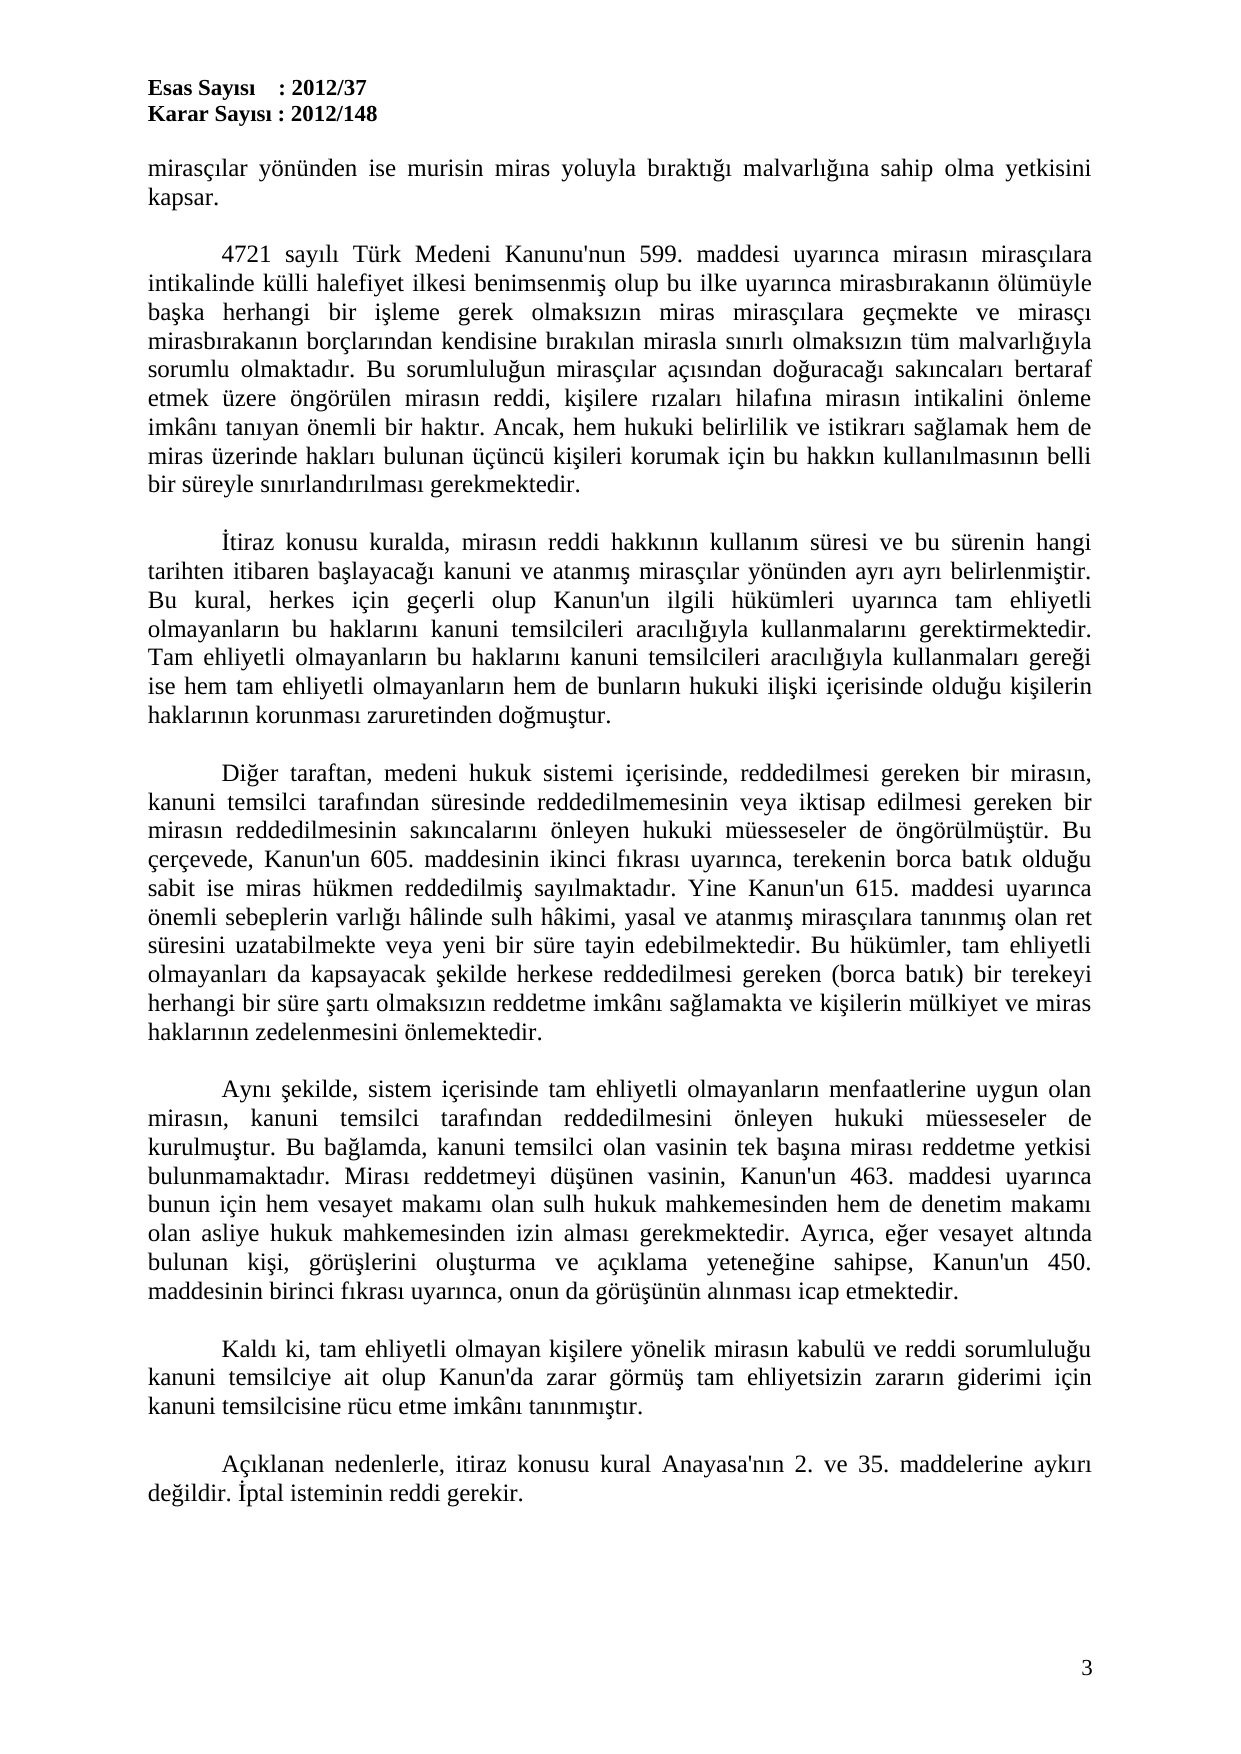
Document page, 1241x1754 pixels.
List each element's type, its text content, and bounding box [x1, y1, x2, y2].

text Açıklanan nedenlerle, itiraz konusu kural Anayasa'nın 2. ve 35. maddelerine aykırı değildir. İptal isteminin reddi gerekir. [148, 1449, 1093, 1507]
text Aynı şekilde, sistem içerisinde tam ehliyetli olmayanların menfaatlerine uygun olan mirasın, kanuni temsilci tarafından reddedilmesini önleyen hukuki müesseseler de kurulmuştur. Bu bağlamda, kanuni temsilci olan vasinin tek başına mirası reddetme yetkisi bulunmamaktadır. Mirası reddetmeyi düşünen vasinin, Kanun'un 463. maddesi uyarınca bunun için hem vesayet makamı olan sulh hukuk mahkemesinden hem de denetim makamı olan asliye hukuk mahkemesinden izin alması gerekmektedir. Ayrıca, eğer vesayet altında bulunan kişi, görüşlerini oluşturma ve açıklama yeteneğine sahipse, Kanun'un 450. maddesinin birinci fıkrası uyarınca, onun da görüşünün alınması icap etmektedir. [148, 1074, 1093, 1304]
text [148, 153, 1093, 210]
text İtiraz konusu kuralda, mirasın reddi hakkının kullanım süresi ve bu sürenin hangi tarihten itibaren başlayacağı kanuni ve atanmış mirasçılar yönünden ayrı ayrı belirlenmiştir. Bu kural, herkes için geçerli olup Kanun'un ilgili hükümleri uyarınca tam ehliyetli olmayanların bu haklarını kanuni temsilcileri aracılığıyla kullanmalarını gerektirmektedir. Tam ehliyetli olmayanların bu haklarını kanuni temsilcileri aracılığıyla kullanmaları gereği ise hem tam ehliyetli olmayanların hem de bunların hukuki ilişki içerisinde olduğu kişilerin haklarının korunması zaruretinden doğmuştur. [148, 527, 1093, 729]
text Kaldı ki, tam ehliyetli olmayan kişilere yönelik mirasın kabulü ve reddi sorumluluğu kanuni temsilciye ait olup Kanun'da zarar görmüş tam ehliyetsizin zararın giderimi için kanuni temsilcisine rücu etme imkânı tanınmıştır. [148, 1334, 1093, 1420]
text 4721 sayılı Türk Medeni Kanunu'nun 599. maddesi uyarınca mirasın mirasçılara intikalinde külli halefiyet ilkesi benimsenmiş olup bu ilke uyarınca mirasbırakanın ölümüyle başka herhangi bir işleme gerek olmaksızın miras mirasçılara geçmekte ve mirasçı mirasbırakanın borçlarından kendisine bırakılan mirasla sınırlı olmaksızın tüm malvarlığıyla sorumlu olmaktadır. Bu sorumluluğun mirasçılar açısından doğuracağı sakıncaları bertaraf etmek üzere öngörülen mirasın reddi, kişilere rızaları hilafına mirasın intikalini önleme imkânı tanıyan önemli bir haktır. Ancak, hem hukuki belirlilik ve istikrarı sağlamak hem de miras üzerinde hakları bulunan üçüncü kişileri korumak için bu hakkın kullanılmasının belli bir süreyle sınırlandırılması gerekmektedir. [148, 239, 1093, 498]
text Diğer taraftan, medeni hukuk sistemi içerisinde, reddedilmesi gereken bir mirasın, kanuni temsilci tarafından süresinde reddedilmemesinin veya iktisap edilmesi gereken bir mirasın reddedilmesinin sakıncalarını önleyen hukuki müesseseler de öngörülmüştür. Bu çerçevede, Kanun'un 605. maddesinin ikinci fıkrası uyarınca, terekenin borca batık olduğu sabit ise miras hükmen reddedilmiş sayılmaktadır. Yine Kanun'un 615. maddesi uyarınca önemli sebeplerin varlığı hâlinde sulh hâkimi, yasal ve atanmış mirasçılara tanınmış olan ret süresini uzatabilmekte veya yeni bir süre tayin edebilmektedir. Bu hükümler, tam ehliyetli olmayanları da kapsayacak şekilde herkese reddedilmesi gereken (borca batık) bir terekeyi herhangi bir süre şartı olmaksızın reddetme imkânı sağlamakta ve kişilerin mülkiyet ve miras haklarının zedelenmesini önlemektedir. [148, 758, 1093, 1045]
